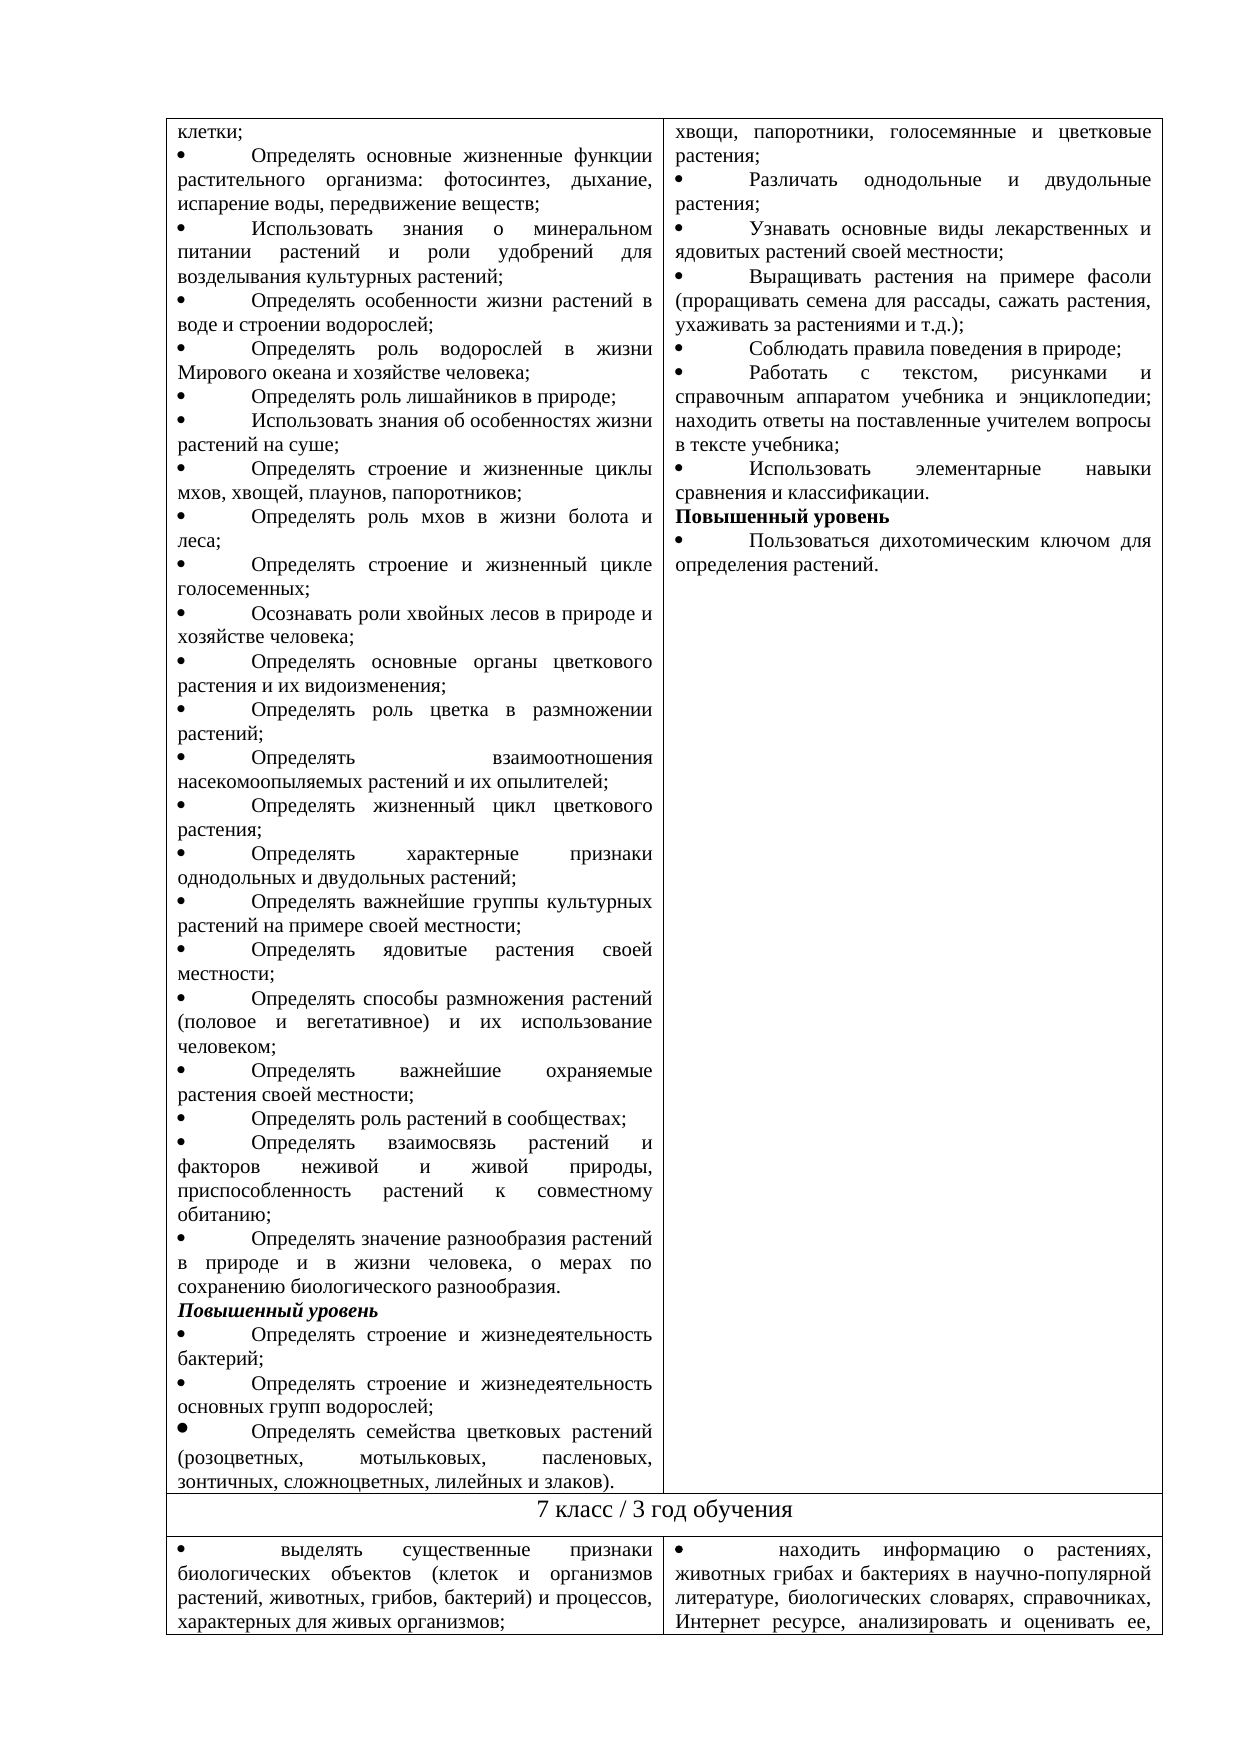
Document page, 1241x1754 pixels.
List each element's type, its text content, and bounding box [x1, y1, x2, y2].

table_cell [167, 119, 663, 1493]
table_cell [664, 1537, 1162, 1633]
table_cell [664, 119, 1162, 1493]
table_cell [167, 1537, 663, 1633]
table_cell 7 класс / 3 год обучения [167, 1494, 1162, 1536]
